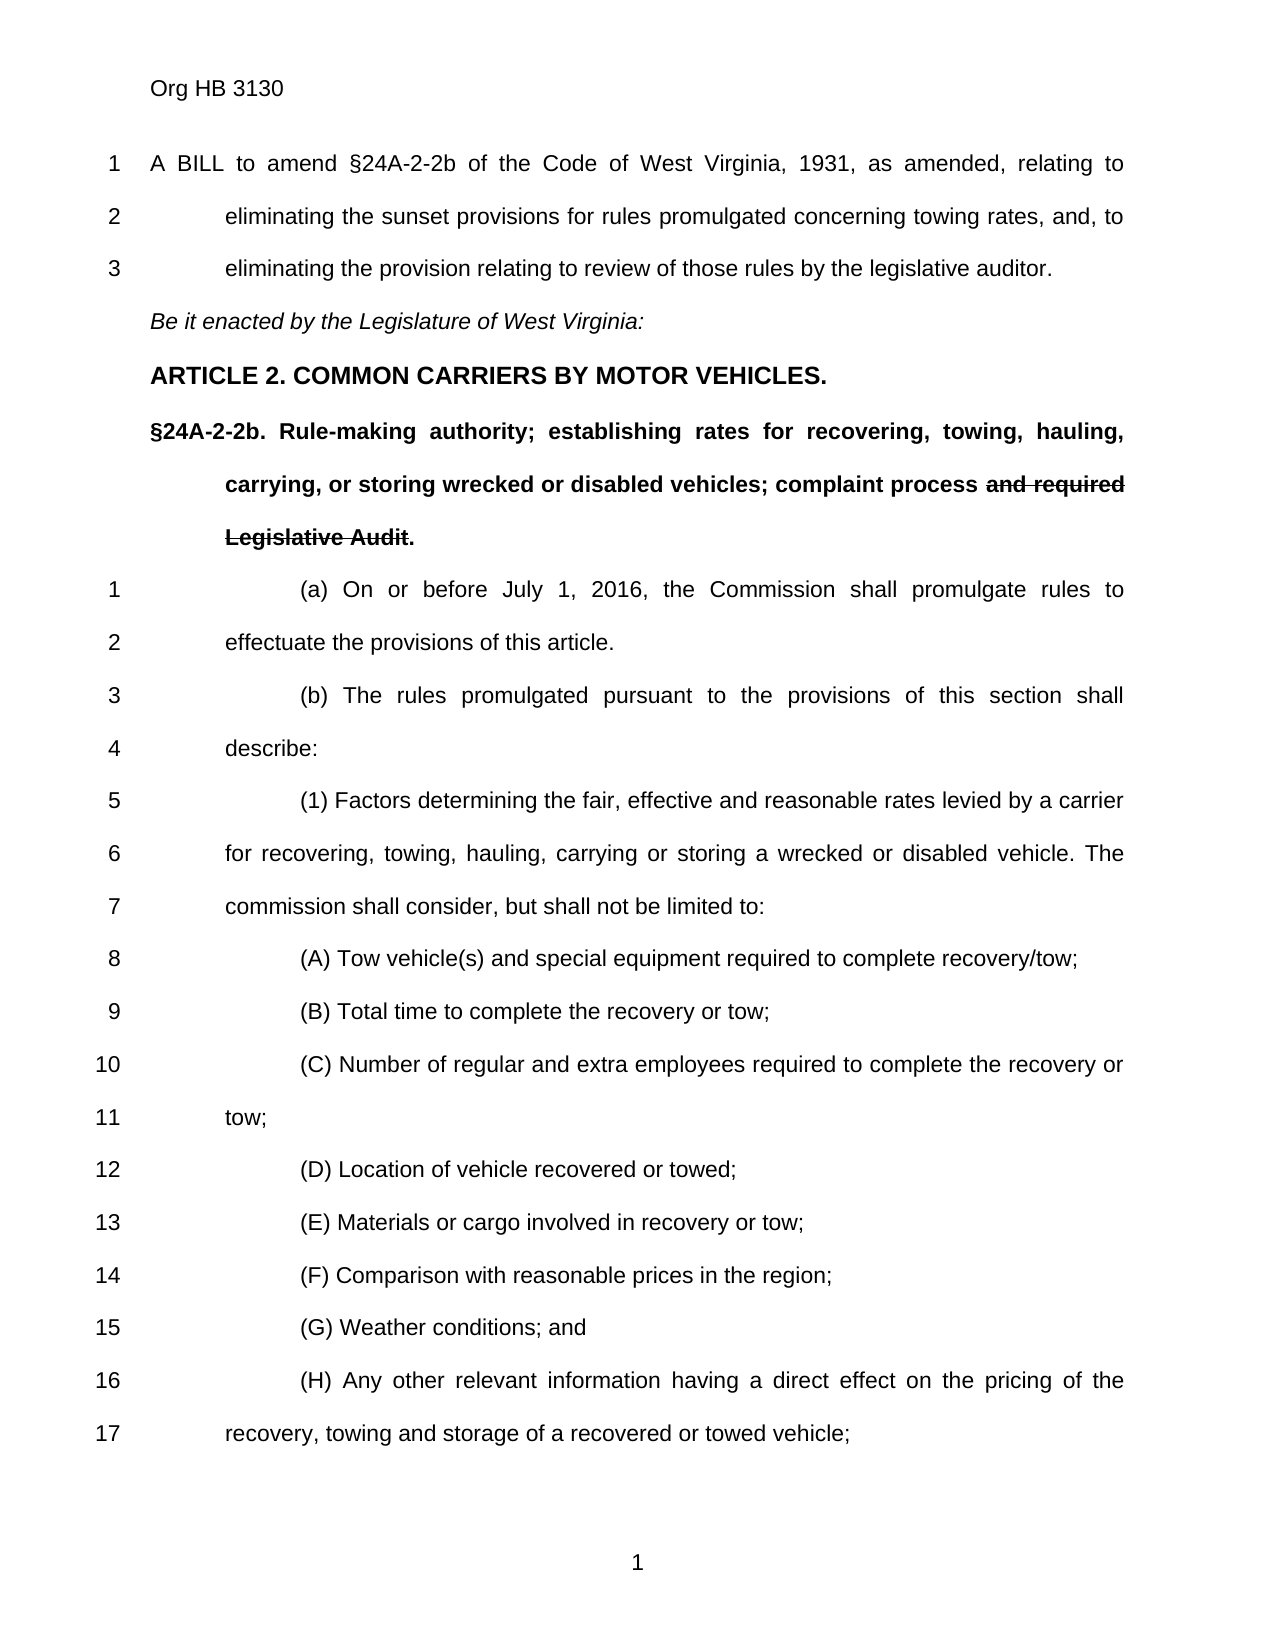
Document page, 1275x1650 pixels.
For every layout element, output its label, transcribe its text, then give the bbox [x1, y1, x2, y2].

subtitle ARTICLE 2. COMMON CARRIERS BY MOTOR VEHICLES. [150, 361, 1125, 389]
text (E) Materials or cargo involved in recovery or tow; [225, 1209, 1125, 1235]
text (D) Location of vehicle recovered or towed; [225, 1156, 1125, 1183]
text (a) On or before July 1, 2016, the Commission shall promulgate rules to effectuate the provisions of this article. [225, 576, 1125, 656]
text Be it enacted by the Legislature of West Virginia: [150, 308, 1125, 334]
text (G) Weather conditions; and [225, 1314, 1125, 1341]
title A BILL to amend §24A-2-2b of the Code of West Virginia, 1931, as amended, relating to eliminating the sunset provisions for rules promulgated concerning towing rates, and, to eliminating the provision relating to review of those rules by the legislative auditor. [150, 150, 1125, 282]
text (F) Comparison with reasonable prices in the region; [225, 1262, 1125, 1288]
text (B) Total time to complete the recovery or tow; [225, 998, 1125, 1024]
text (H) Any other relevant information having a direct effect on the pricing of the recovery, towing and storage of a recovered or towed vehicle; [225, 1367, 1125, 1446]
subtitle §24A-2-2b. Rule-making authority; establishing rates for recovering, towing, hauling, carrying, or storing wrecked or disabled vehicles; complaint process and required Legislative Audit. [150, 418, 1125, 550]
text (1) Factors determining the fair, effective and reasonable rates levied by a carrier for recovering, towing, hauling, carrying or storing a wrecked or disabled vehicle. The commission shall consider, but shall not be limited to: [225, 787, 1125, 919]
text (b) The rules promulgated pursuant to the provisions of this section shall describe: [225, 682, 1125, 761]
text (A) Tow vehicle(s) and special equipment required to complete recovery/tow; [225, 945, 1125, 972]
text (C) Number of regular and extra employees required to complete the recovery or tow; [225, 1051, 1125, 1130]
